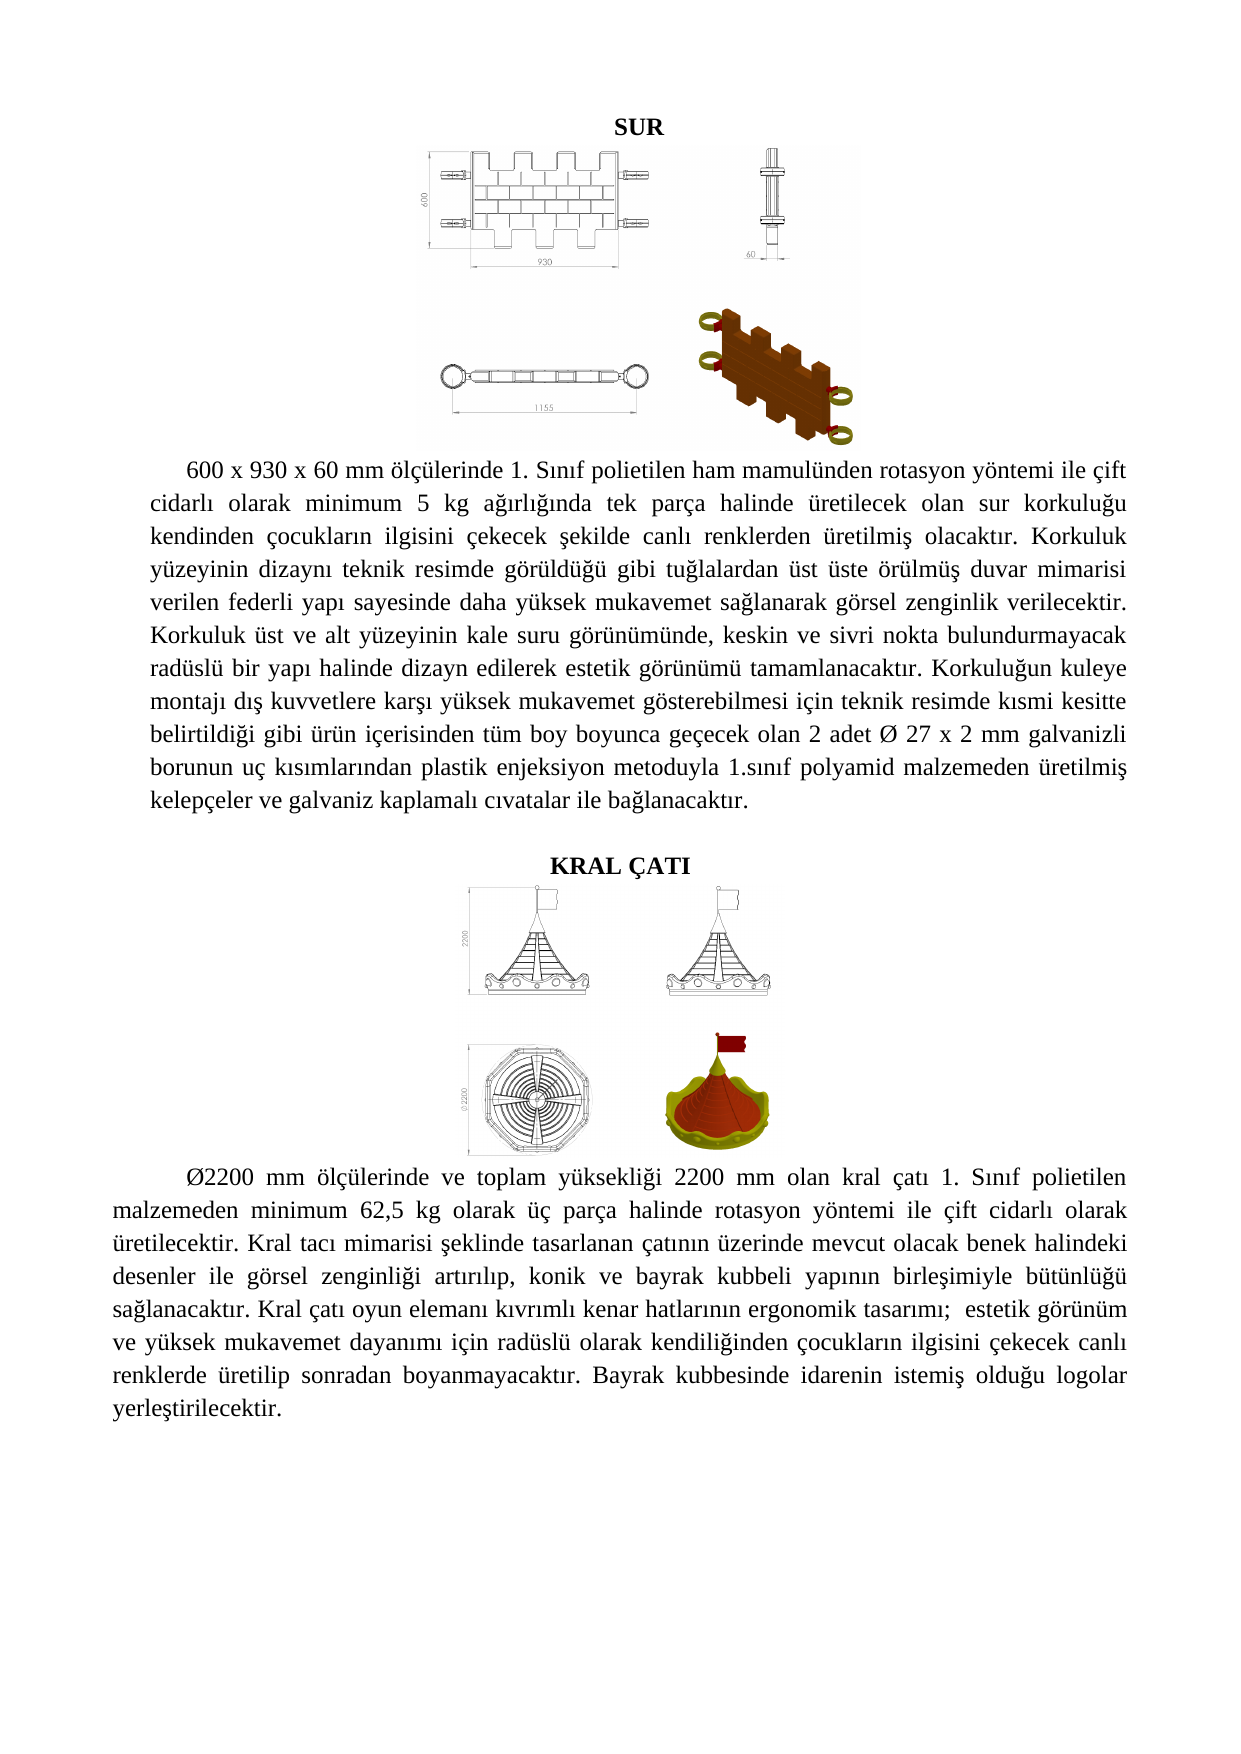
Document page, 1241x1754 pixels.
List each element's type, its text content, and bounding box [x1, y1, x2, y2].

picture [454, 884, 786, 1158]
text KRAL ÇATI [112, 851, 1128, 880]
text 600 x 930 x 60 mm ölçülerinde 1. Sınıf polietilen ham mamulünden rotasyon yöntemi ile çift cidarlı olarak minimum 5 kg ağırlığında tek parça halinde üretilecek olan sur korkuluğu kendinden çocukların ilgisini çekecek şekilde canlı renklerden üretilmiş olacaktır. Korkuluk yüzeyinin dizaynı teknik resimde görüldüğü gibi tuğlalardan üst üste örülmüş duvar mimarisi verilen federli yapı sayesinde daha yüksek mukavemet sağlanarak görsel zenginlik verilecektir. Korkuluk üst ve alt yüzeyinin kale suru görünümünde, keskin ve sivri nokta bulundurmayacak radüslü bir yapı halinde dizayn edilerek estetik görünümü tamamlanacaktır. Korkuluğun kuleye montajı dış kuvvetlere karşı yüksek mukavemet gösterebilmesi için teknik resimde kısmi kesitte belirtildiği gibi ürün içerisinden tüm boy boyunca geçecek olan 2 adet Ø 27 x 2 mm galvanizli borunun uç kısımlarından plastik enjeksiyon metoduyla 1.sınıf polyamid malzemeden üretilmiş kelepçeler ve galvaniz kaplamalı cıvatalar ile bağlanacaktır. [150, 455, 1128, 814]
text SUR [150, 112, 1128, 141]
text Ø2200 mm ölçülerinde ve toplam yüksekliği 2200 mm olan kral çatı 1. Sınıf polietilen malzemeden minimum 62,5 kg olarak üç parça halinde rotasyon yöntemi ile çift cidarlı olarak üretilecektir. Kral tacı mimarisi şeklinde tasarlanan çatının üzerinde mevcut olacak benek halindeki desenler ile görsel zenginliği artırılıp, konik ve bayrak kubbeli yapının birleşimiyle bütünlüğü sağlanacaktır. Kral çatı oyun elemanı kıvrımlı kenar hatlarının ergonomik tasarımı; estetik görünüm ve yüksek mukavemet dayanımı için radüslü olarak kendiliğinden çocukların ilgisini çekecek canlı renklerde üretilip sonradan boyanmayacaktır. Bayrak kubbesinde idarenin istemiş olduğu logolar yerleştirilecektir. [112, 1162, 1128, 1422]
picture [416, 145, 862, 451]
